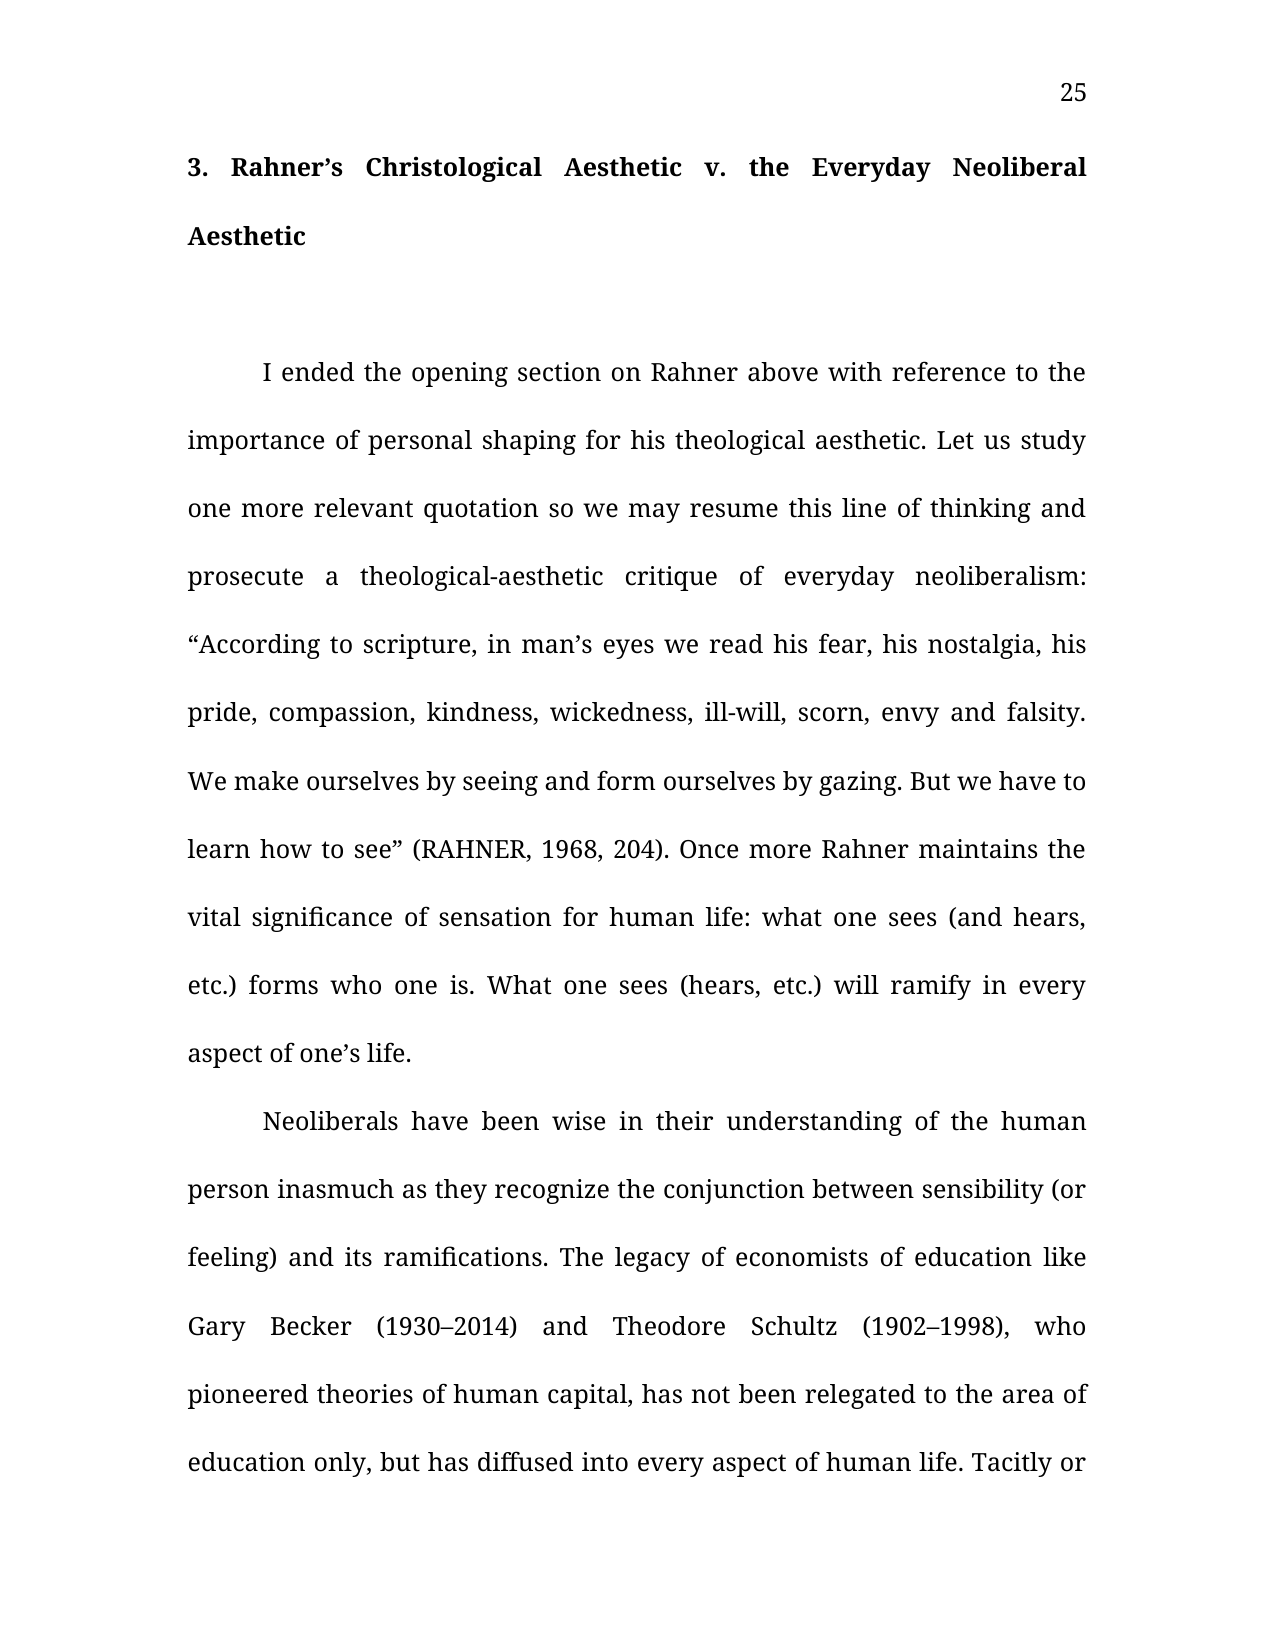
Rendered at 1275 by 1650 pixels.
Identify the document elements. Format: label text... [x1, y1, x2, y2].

text 3. Rahner’s Christological Aesthetic v. the Everyday Neoliberal Aesthetic [187, 150, 1087, 252]
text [187, 1104, 1087, 1478]
text I ended the opening section on Rahner above with reference to the importance of personal shaping for his theological aesthetic. Let us study one more relevant quotation so we may resume this line of thinking and prosecute a theological-aesthetic critique of everyday neoliberalism: “According to scripture, in man’s eyes we read his fear, his nostalgia, his pride, compassion, kindness, wickedness, ill-will, scorn, envy and falsity. We make ourselves by seeing and form ourselves by gazing. But we have to learn how to see” (RAHNER, 1968, 204). Once more Rahner maintains the vital significance of sensation for human life: what one sees (and hears, etc.) forms who one is. What one sees (hears, etc.) will ramify in every aspect of one’s life. [187, 354, 1087, 1070]
